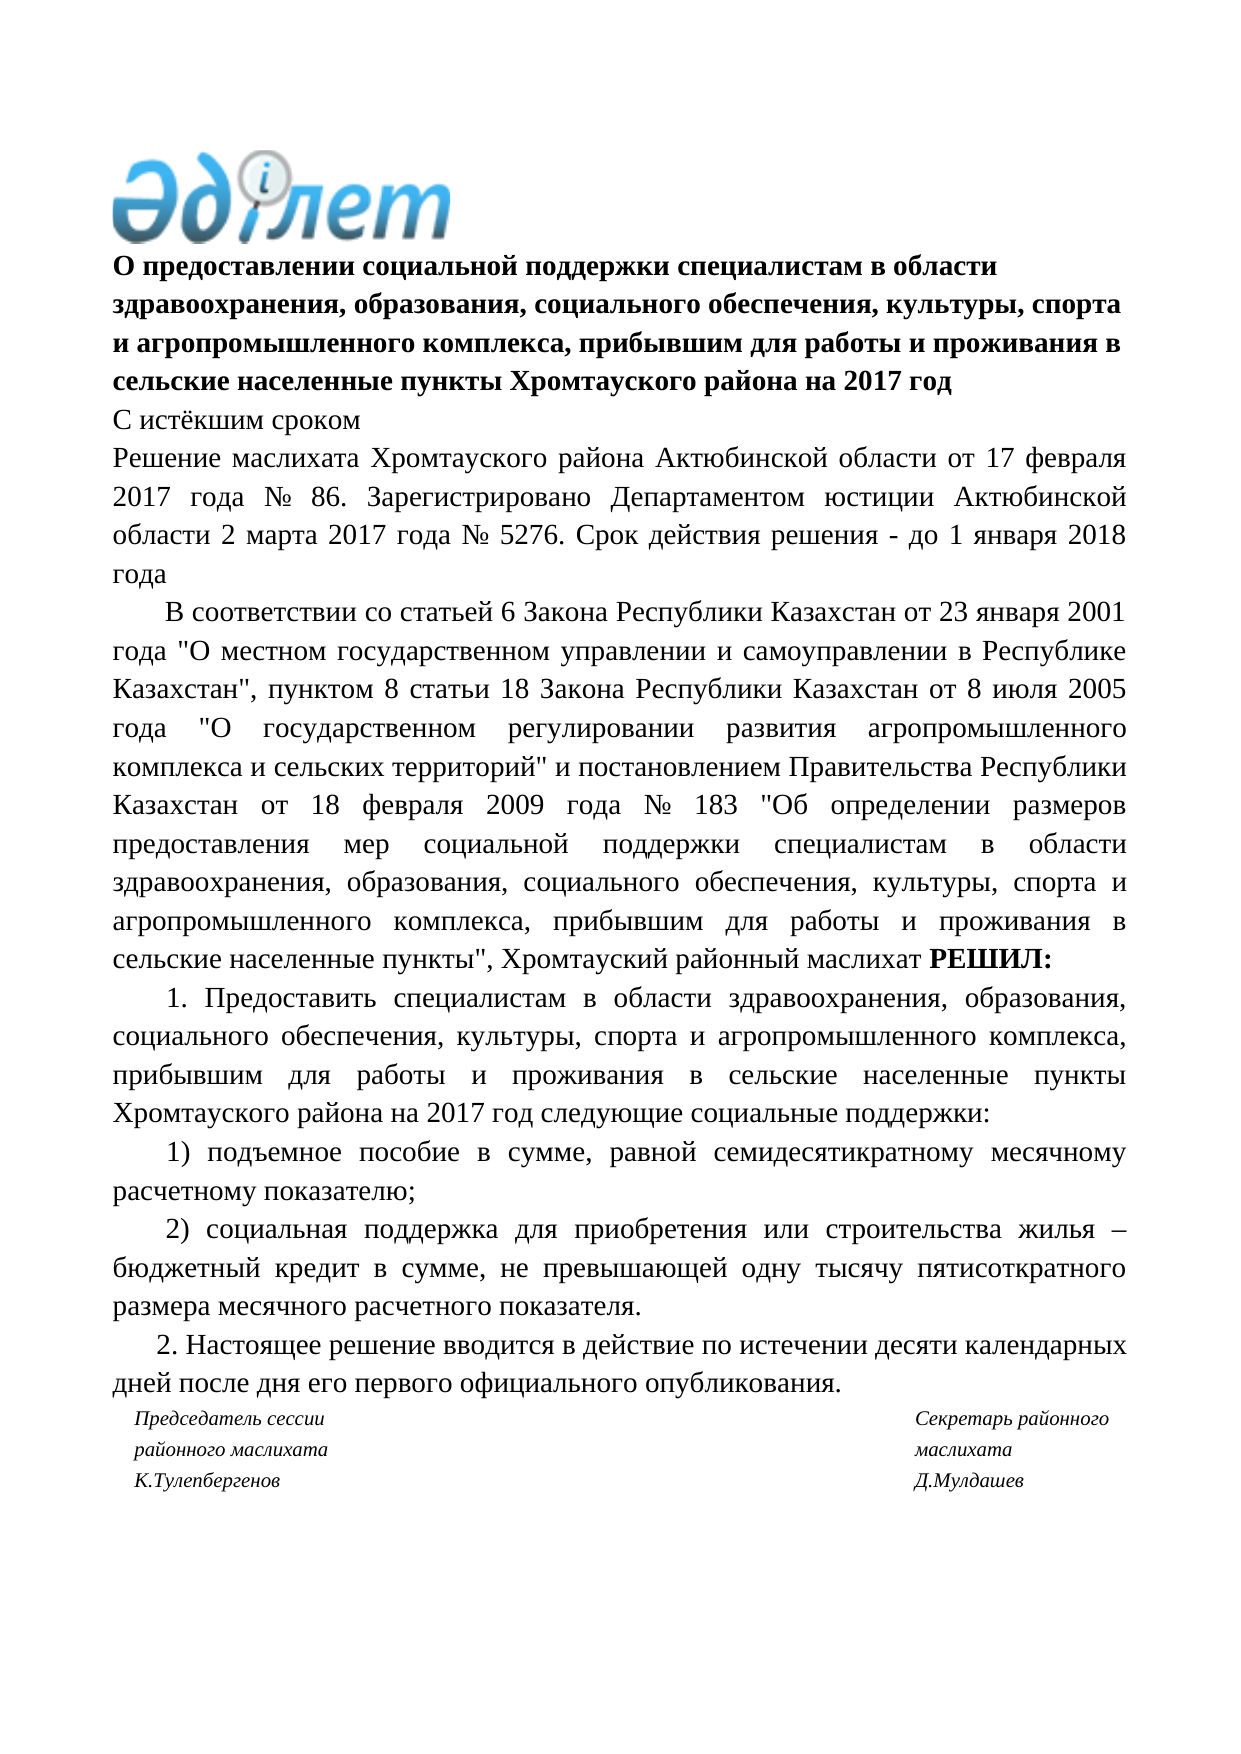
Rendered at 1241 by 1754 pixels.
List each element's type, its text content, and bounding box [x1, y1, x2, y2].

table_cell К.Тулепбергенов [101, 1466, 913, 1497]
text С истёкшим сроком [112, 402, 1128, 435]
table_cell районного маслихата [101, 1435, 913, 1466]
picture [112, 150, 451, 244]
table_header Секретарь районного [913, 1404, 1240, 1435]
table_cell маслихата [913, 1435, 1240, 1466]
text В соответствии со статьей 6 Закона Республики Казахстан от 23 января 2001 года "О местном государственном управлении и самоуправлении в Республике Казахстан", пунктом 8 статьи 18 Закона Республики Казахстан от 8 июля 2005 года "О государственном регулировании развития агропромышленного комплекса и сельских территорий" и постановлением Правительства Республики Казахстан от 18 февраля 2009 года № 183 "Об определении размеров предоставления мер социальной поддержки специалистам в области здравоохранения, образования, социального обеспечения, культуры, спорта и агропромышленного комплекса, прибывшим для работы и проживания в сельские населенные пункты", Хромтауский районный маслихат РЕШИЛ: [112, 594, 1128, 975]
text 2) социальная поддержка для приобретения или строительства жилья – бюджетный кредит в сумме, не превышающей одну тысячу пятисоткратного размера месячного расчетного показателя. [112, 1211, 1128, 1322]
table_cell Д.Мулдашев [913, 1466, 1240, 1497]
text О предоставлении социальной поддержки специалистам в области здравоохранения, образования, социального обеспечения, культуры, спорта и агропромышленного комплекса, прибывшим для работы и проживания в сельские населенные пункты Хромтауского района на 2017 год [112, 248, 1128, 397]
text Решение маслихата Хромтауского района Актюбинской области от 17 февраля 2017 года № 86. Зарегистрировано Департаментом юстиции Актюбинской области 2 марта 2017 года № 5276. Срок действия решения - до 1 января 2018 года [112, 440, 1128, 589]
text 2. Настоящее решение вводится в действие по истечении десяти календарных дней после дня его первого официального опубликования. [112, 1327, 1128, 1399]
text 1. Предоставить специалистам в области здравоохранения, образования, социального обеспечения, культуры, спорта и агропромышленного комплекса, прибывшим для работы и проживания в сельские населенные пункты Хромтауского района на 2017 год следующие социальные поддержки: [112, 980, 1128, 1129]
text 1) подъемное пособие в сумме, равной семидесятикратному месячному расчетному показателю; [112, 1134, 1128, 1206]
table_header Председатель сессии [101, 1404, 913, 1435]
